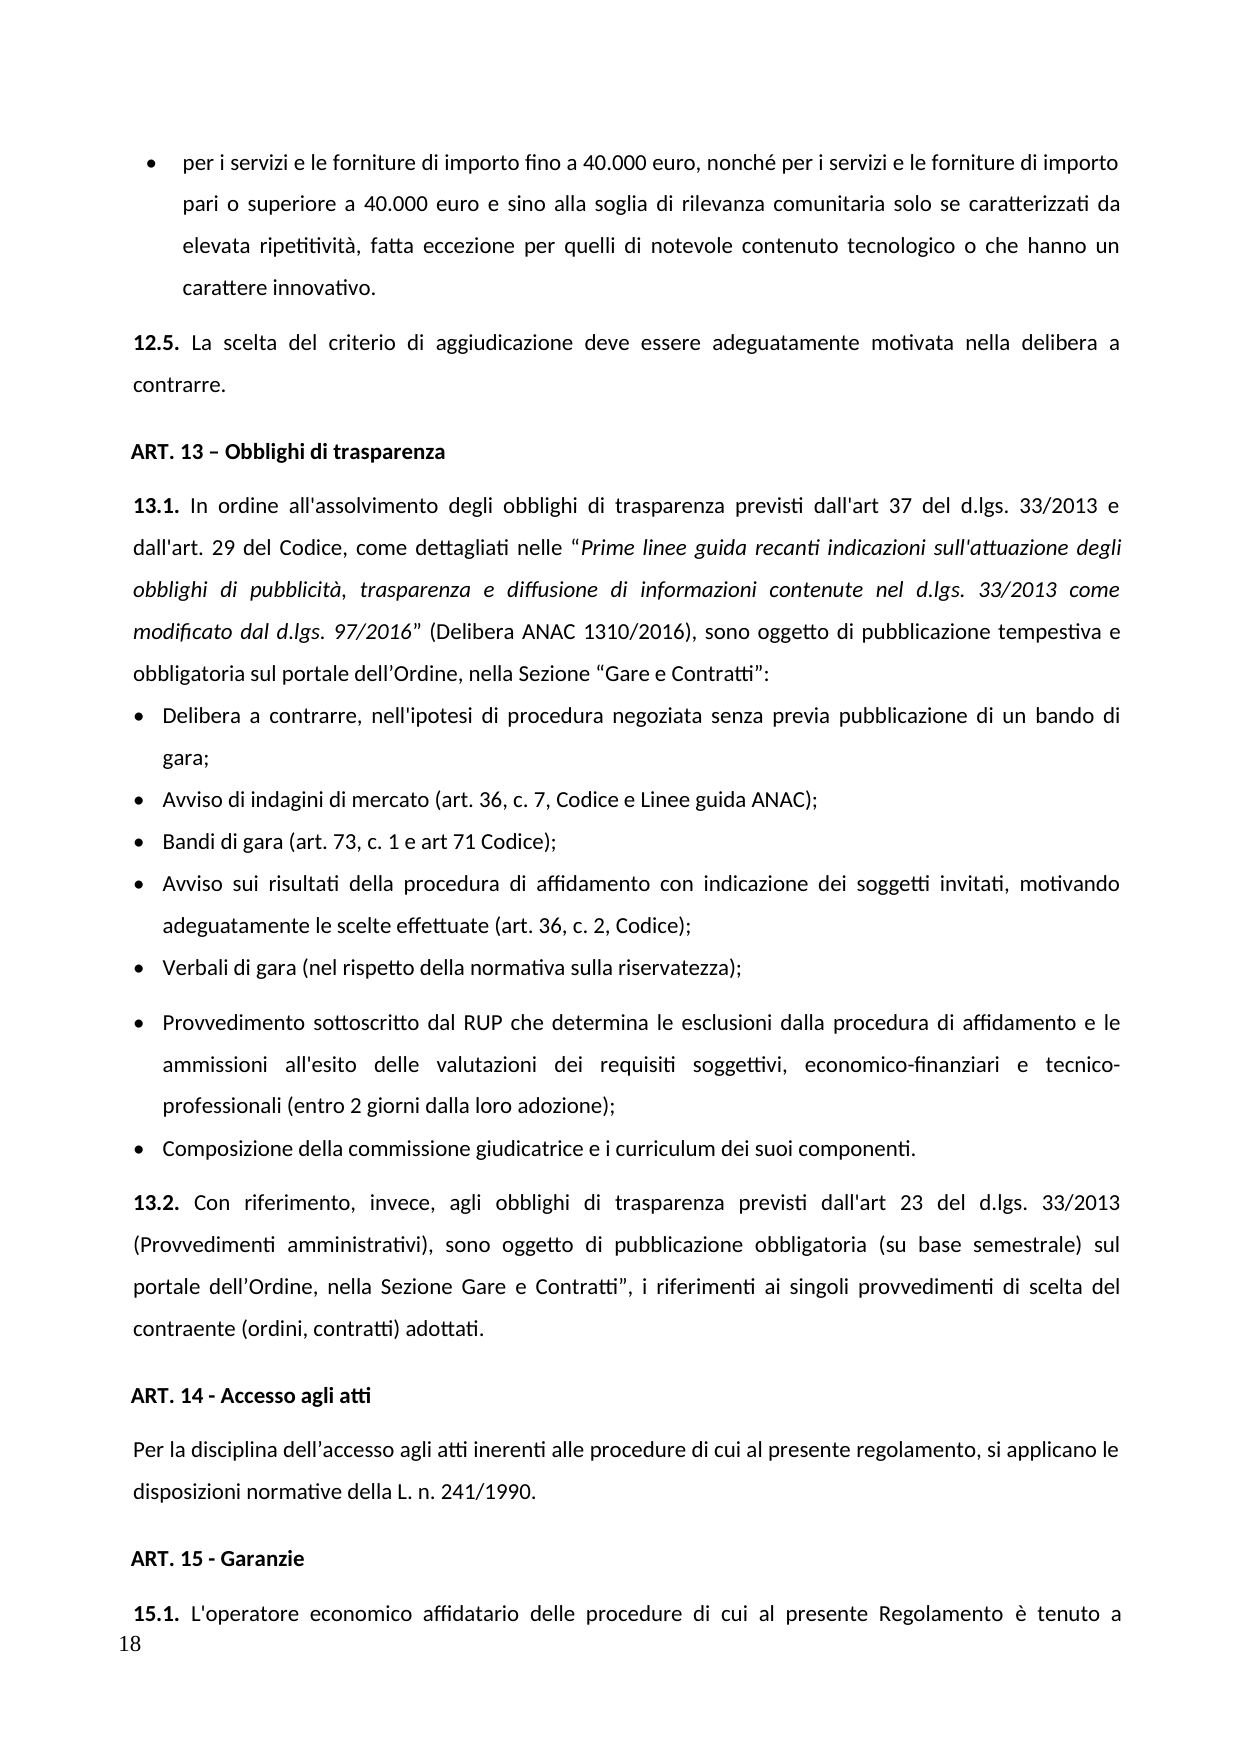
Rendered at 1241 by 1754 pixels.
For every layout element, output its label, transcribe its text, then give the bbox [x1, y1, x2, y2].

text 13.1. In ordine all'assolvimento degli obblighi di trasparenza previsti dall'art 37 del d.lgs. 33/2013 e dall'art. 29 del Codice, come dettagliati nelle “Prime linee guida recanti indicazioni sull'attuazione degli obblighi di pubblicità, trasparenza e diffusione di informazioni contenute nel d.lgs. 33/2013 come modificato dal d.lgs. 97/2016” (Delibera ANAC 1310/2016), sono oggetto di pubblicazione tempestiva e obbligatoria sul portale dell’Ordine, nella Sezione “Gare e Contratti”: [133, 491, 1122, 687]
list per i servizi e le forniture di importo fino a 40.000 euro, nonché per i servizi e le forniture di importo pari o superiore a 40.000 euro e sino alla soglia di rilevanza comunitaria solo se caratterizzati da elevata ripetitività, fatta eccezione per quelli di notevole contenuto tecnologico o che hanno un carattere innovativo. [145, 148, 1122, 302]
list Verbali di gara (nel rispetto della normativa sulla riservatezza); [133, 953, 1122, 981]
list Avviso di indagini di mercato (art. 36, c. 7, Codice e Linee guida ANAC); [133, 785, 1122, 813]
text 13.2. Con riferimento, invece, agli obblighi di trasparenza previsti dall'art 23 del d.lgs. 33/2013 (Provvedimenti amministrativi), sono oggetto di pubblicazione obbligatoria (su base semestrale) sul portale dell’Ordine, nella Sezione Gare e Contratti”, i riferimenti ai singoli provvedimenti di scelta del contraente (ordini, contratti) adottati. [133, 1188, 1122, 1342]
text 12.5. La scelta del criterio di aggiudicazione deve essere adeguatamente motivata nella delibera a contrarre. [133, 328, 1122, 398]
list Composizione della commissione giudicatrice e i curriculum dei suoi componenti. [133, 1134, 1122, 1162]
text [133, 1599, 1122, 1627]
text Per la disciplina dell’accesso agli atti inerenti alle procedure di cui al presente regolamento, si applicano le disposizioni normative della L. n. 241/1990. [133, 1436, 1122, 1506]
subtitle ART. 14 - Accesso agli atti [131, 1381, 1122, 1409]
list Bandi di gara (art. 73, c. 1 e art 71 Codice); [133, 827, 1122, 855]
list Provvedimento sottoscritto dal RUP che determina le esclusioni dalla procedura di affidamento e le ammissioni all'esito delle valutazioni dei requisiti soggettivi, economico-finanziari e tecnico-professionali (entro 2 giorni dalla loro adozione); [133, 1008, 1122, 1120]
list Avviso sui risultati della procedura di affidamento con indicazione dei soggetti invitati, motivando adeguatamente le scelte effettuate (art. 36, c. 2, Codice); [133, 869, 1122, 939]
list Delibera a contrarre, nell'ipotesi di procedura negoziata senza previa pubblicazione di un bando di gara; [133, 701, 1122, 771]
subtitle ART. 13 – Obblighi di trasparenza [131, 437, 1122, 465]
subtitle ART. 15 - Garanzie [131, 1544, 1122, 1572]
